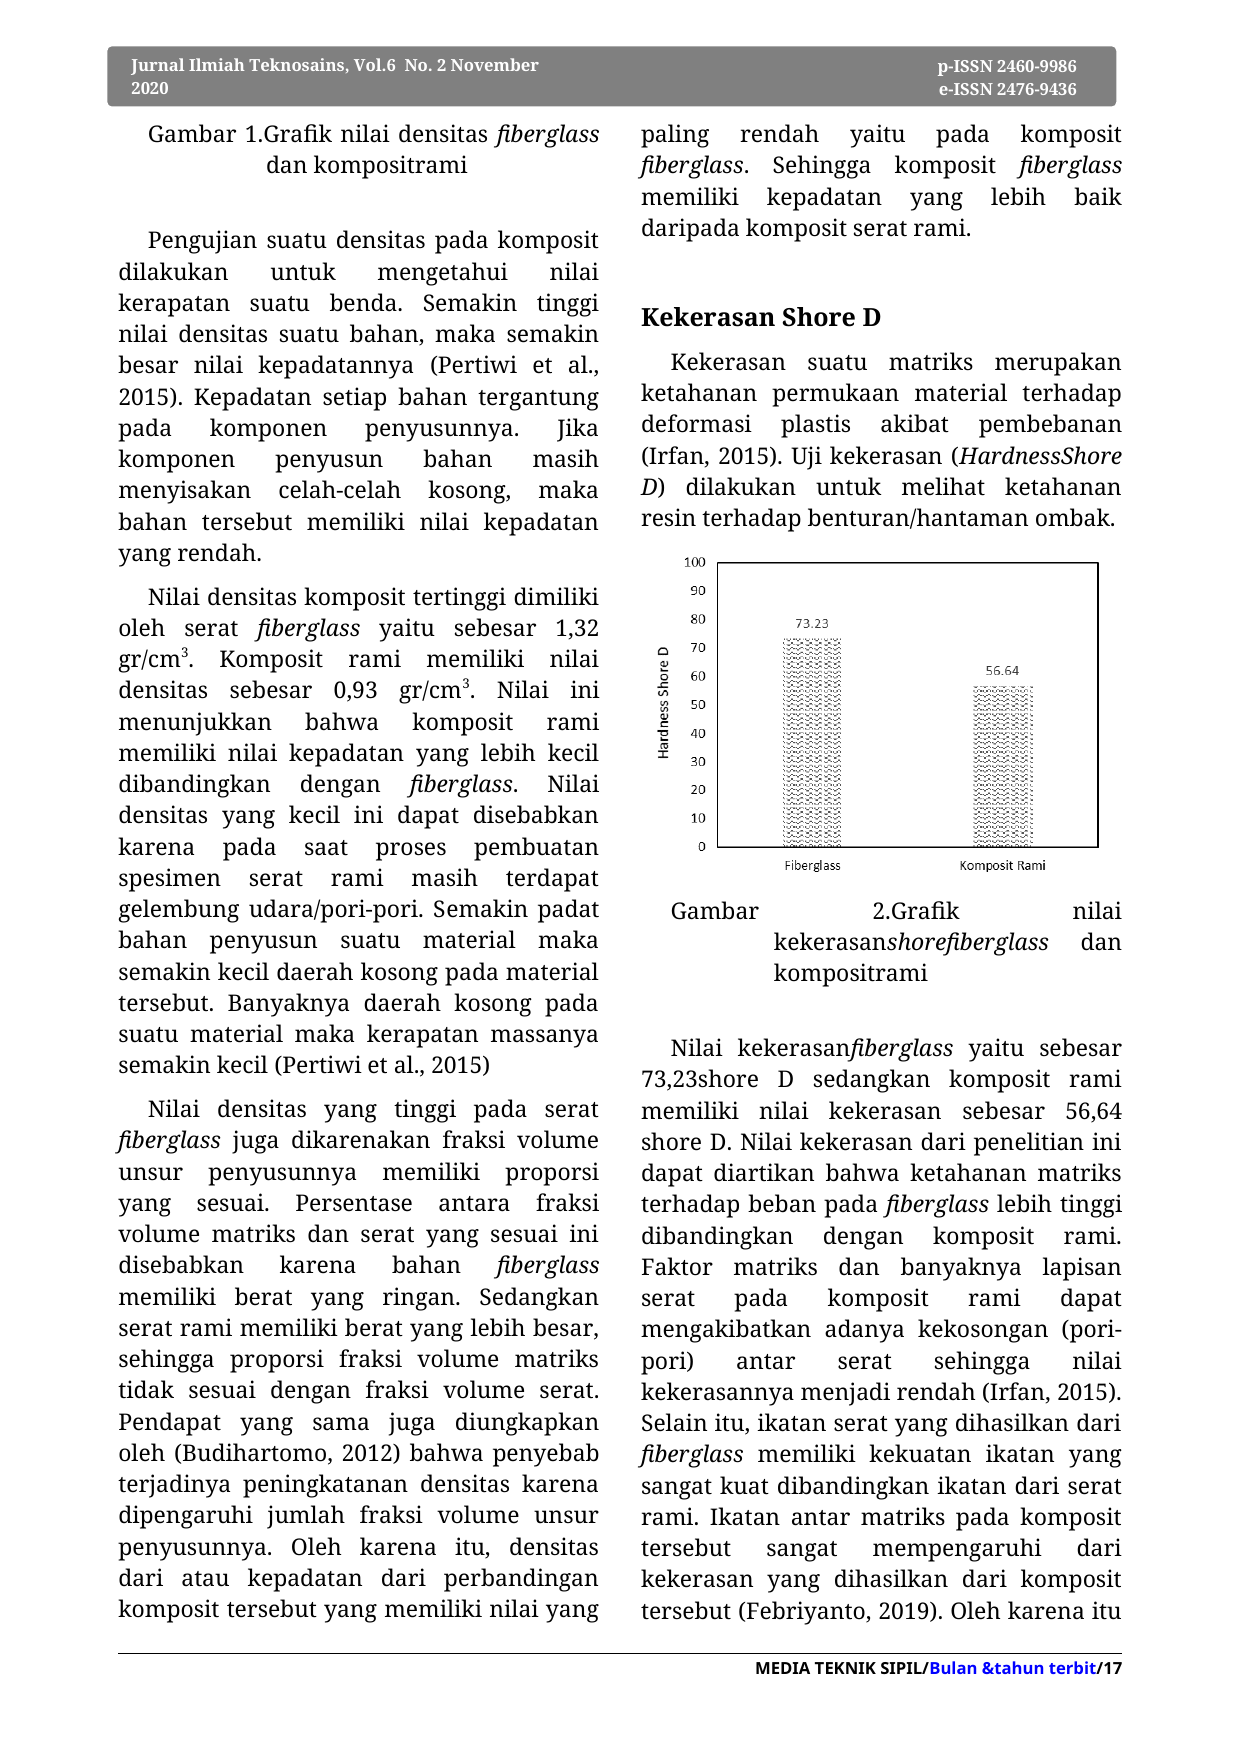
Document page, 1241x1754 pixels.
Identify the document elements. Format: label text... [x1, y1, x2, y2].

text Nilai densitas komposit tertinggi dimiliki oleh serat fiberglass yaitu sebesar 1,32 gr/cm3. Komposit rami memiliki nilai densitas sebesar 0,93 gr/cm3. Nilai ini menunjukkan bahwa komposit rami memiliki nilai kepadatan yang lebih kecil dibandingkan dengan fiberglass. Nilai densitas yang kecil ini dapat disebabkan karena pada saat proses pembuatan spesimen serat rami masih terdapat gelembung udara/pori-pori. Semakin padat bahan penyusun suatu material maka semakin kecil daerah kosong pada material tersebut. Banyaknya daerah kosong pada suatu material maka kerapatan massanya semakin kecil (Pertiwi et al., 2015) [118, 581, 599, 1081]
text Nilai densitas yang tinggi pada serat fiberglass juga dikarenakan fraksi volume unsur penyusunnya memiliki proporsi yang sesuai. Persentase antara fraksi volume matriks dan serat yang sesuai ini disebabkan karena bahan fiberglass memiliki berat yang ringan. Sedangkan serat rami memiliki berat yang lebih besar, sehingga proporsi fraksi volume matriks tidak sesuai dengan fraksi volume serat. Pendapat yang sama juga diungkapkan oleh (Budihartomo, 2012) bahwa penyebab terjadinya peningkatanan densitas karena dipengaruhi jumlah fraksi volume unsur penyusunnya. Oleh karena itu, densitas dari atau kepadatan dari perbandingan komposit tersebut yang memiliki nilai yang paling rendah yaitu pada komposit fiberglass. Sehingga komposit fiberglass memiliki kepadatan yang lebih baik daripada komposit serat rami. [641, 118, 1122, 243]
text Gambar 1.Grafik nilai densitas fiberglass dan kompositrami [148, 118, 599, 181]
text Gambar 2.Grafik nilai kekerasanshorefiberglass dan kompositrami [670, 895, 1122, 988]
text Kekerasan suatu matriks merupakan ketahanan permukaan material terhadap deformasi plastis akibat pembebanan (Irfan, 2015). Uji kekerasan (HardnessShore D) dilakukan untuk melihat ketahanan resin terhadap benturan/hantaman ombak. [641, 346, 1122, 533]
picture [640, 546, 1114, 883]
text Pengujian suatu densitas pada komposit dilakukan untuk mengetahui nilai kerapatan suatu benda. Semakin tinggi nilai densitas suatu bahan, maka semakin besar nilai kepadatannya (Pertiwi et al., 2015). Kepadatan setiap bahan tergantung pada komponen penyusunnya. Jika komponen penyusun bahan masih menyisakan celah-celah kosong, maka bahan tersebut memiliki nilai kepadatan yang rendah. [118, 224, 599, 568]
text Kekerasan Shore D [641, 299, 1122, 333]
text Nilai densitas yang tinggi pada serat fiberglass juga dikarenakan fraksi volume unsur penyusunnya memiliki proporsi yang sesuai. Persentase antara fraksi volume matriks dan serat yang sesuai ini disebabkan karena bahan fiberglass memiliki berat yang ringan. Sedangkan serat rami memiliki berat yang lebih besar, sehingga proporsi fraksi volume matriks tidak sesuai dengan fraksi volume serat. Pendapat yang sama juga diungkapkan oleh (Budihartomo, 2012) bahwa penyebab terjadinya peningkatanan densitas karena dipengaruhi jumlah fraksi volume unsur penyusunnya. Oleh karena itu, densitas dari atau kepadatan dari perbandingan komposit tersebut yang memiliki nilai yang paling rendah yaitu pada komposit fiberglass. Sehingga komposit fiberglass memiliki kepadatan yang lebih baik daripada komposit serat rami. [118, 1093, 599, 1624]
